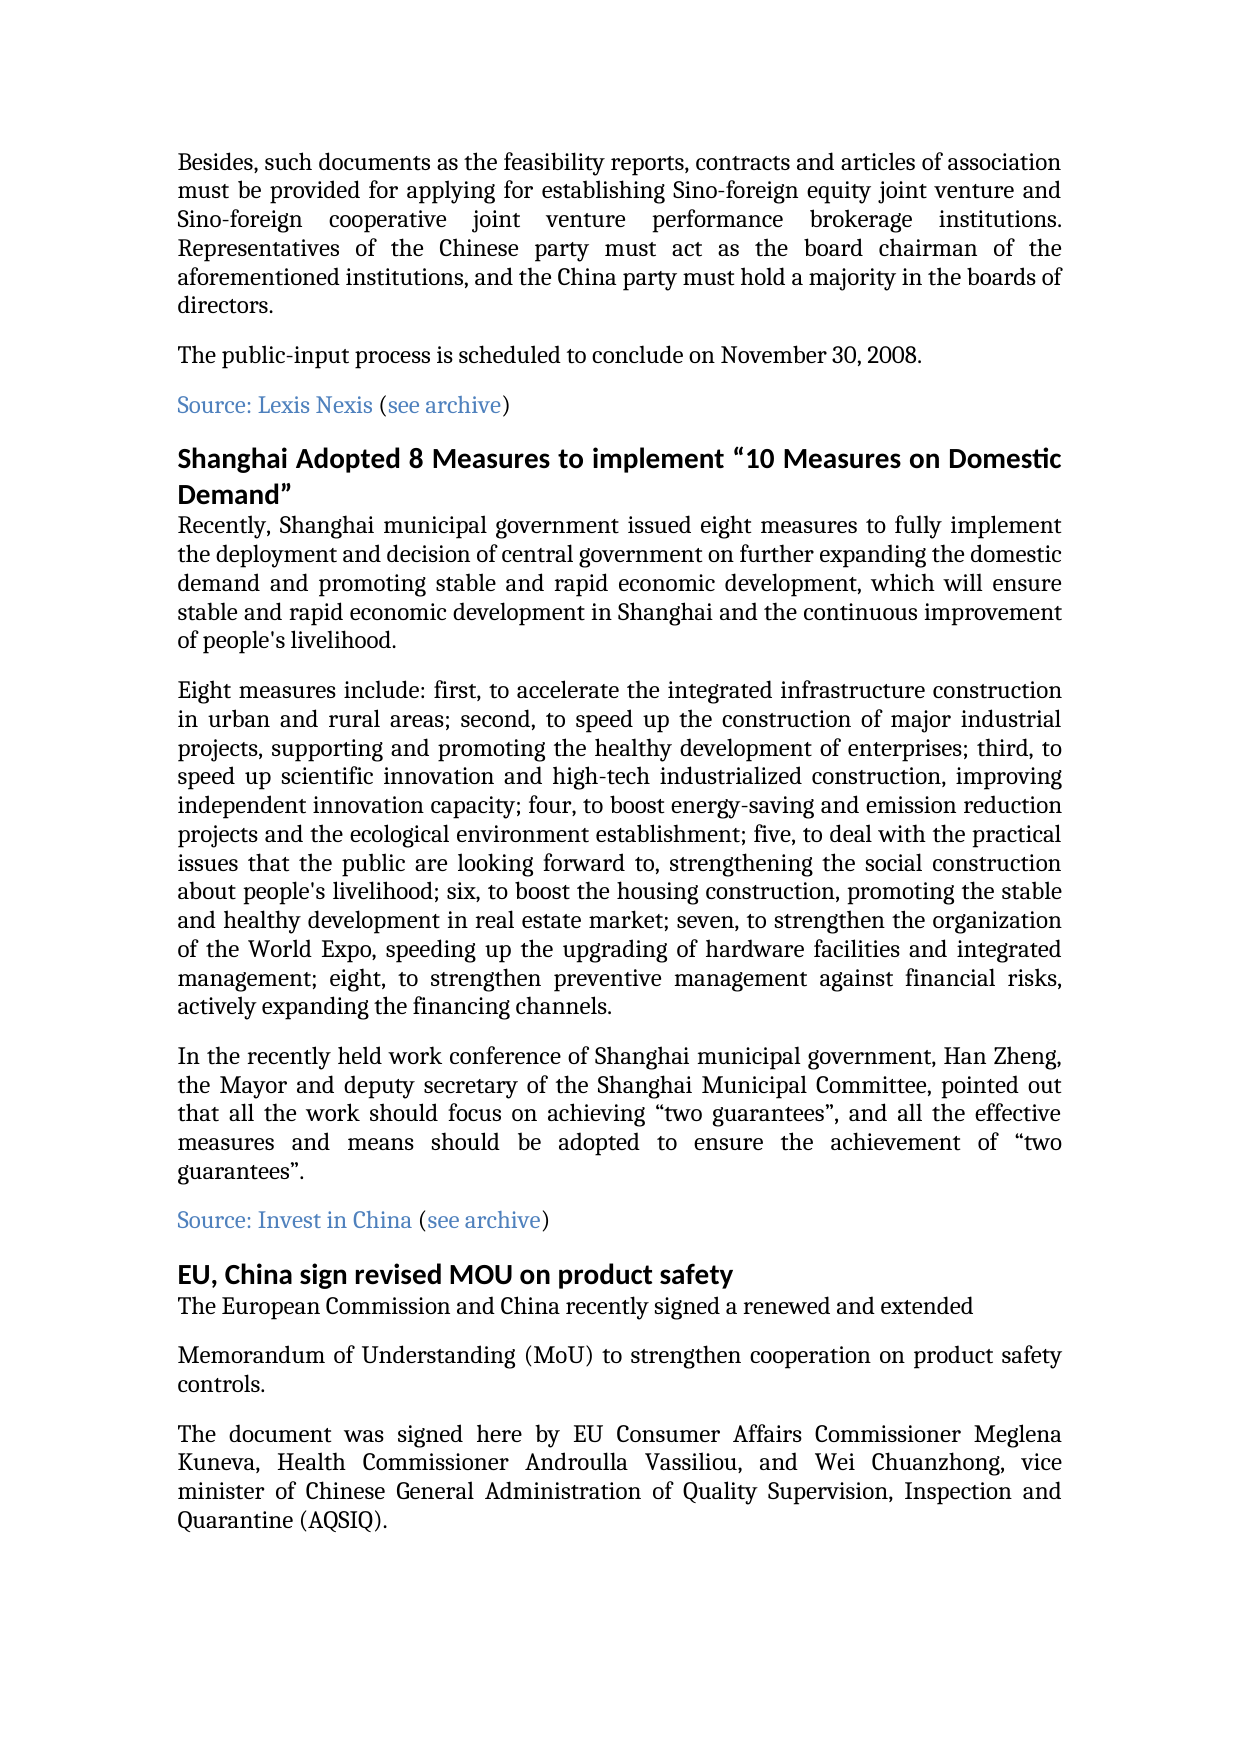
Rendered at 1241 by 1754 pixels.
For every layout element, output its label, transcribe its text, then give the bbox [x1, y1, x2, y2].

text The European Commission and China recently signed a renewed and extended [177, 1292, 1063, 1320]
text Source: Invest in China (see archive) [177, 1206, 1063, 1235]
text Besides, such documents as the feasibility reports, contracts and articles of association must be provided for applying for establishing Sino-foreign equity joint venture and Sino-foreign cooperative joint venture performance brokerage institutions. Representatives of the Chinese party must act as the board chairman of the aforementioned institutions, and the China party must hold a majority in the boards of directors. [177, 148, 1063, 320]
text Recently, Shanghai municipal government issued eight measures to fully implement the deployment and decision of central government on further expanding the domestic demand and promoting stable and rapid economic development, which will ensure stable and rapid economic development in Shanghai and the continuous improvement of people's livelihood. [177, 511, 1063, 655]
subtitle EU, China sign revised MOU on product safety [177, 1256, 1063, 1292]
text The document was signed here by EU Consumer Affairs Commissioner Meglena Kuneva, Health Commissioner Androulla Vassiliou, and Wei Chuanzhong, vice minister of Chinese General Administration of Quality Supervision, Inspection and Quarantine (AQSIQ). [177, 1419, 1063, 1534]
text The public-input process is scheduled to conclude on November 30, 2008. [177, 341, 1063, 370]
text Memorandum of Understanding (MoU) to strengthen cooperation on product safety controls. [177, 1341, 1063, 1399]
text Source: Lexis Nexis (see archive) [177, 391, 1063, 419]
subtitle Shanghai Adopted 8 Measures to implement “10 Measures on Domestic Demand” [177, 440, 1063, 511]
text Eight measures include: first, to accelerate the integrated infrastructure construction in urban and rural areas; second, to speed up the construction of major industrial projects, supporting and promoting the healthy development of enterprises; third, to speed up scientific innovation and high-tech industrialized construction, improving independent innovation capacity; four, to boost energy-saving and emission reduction projects and the ecological environment establishment; five, to deal with the practical issues that the public are looking forward to, strengthening the social construction about people's livelihood; six, to boost the housing construction, promoting the stable and healthy development in real estate market; seven, to strengthen the organization of the World Expo, speeding up the upgrading of hardware facilities and integrated management; eight, to strengthen preventive management against financial risks, actively expanding the financing channels. [177, 676, 1063, 1021]
text In the recently held work conference of Shanghai municipal government, Han Zheng, the Mayor and deputy secretary of the Shanghai Municipal Committee, pointed out that all the work should focus on achieving “two guarantees”, and all the effective measures and means should be adopted to ensure the achievement of “two guarantees”. [177, 1042, 1063, 1186]
